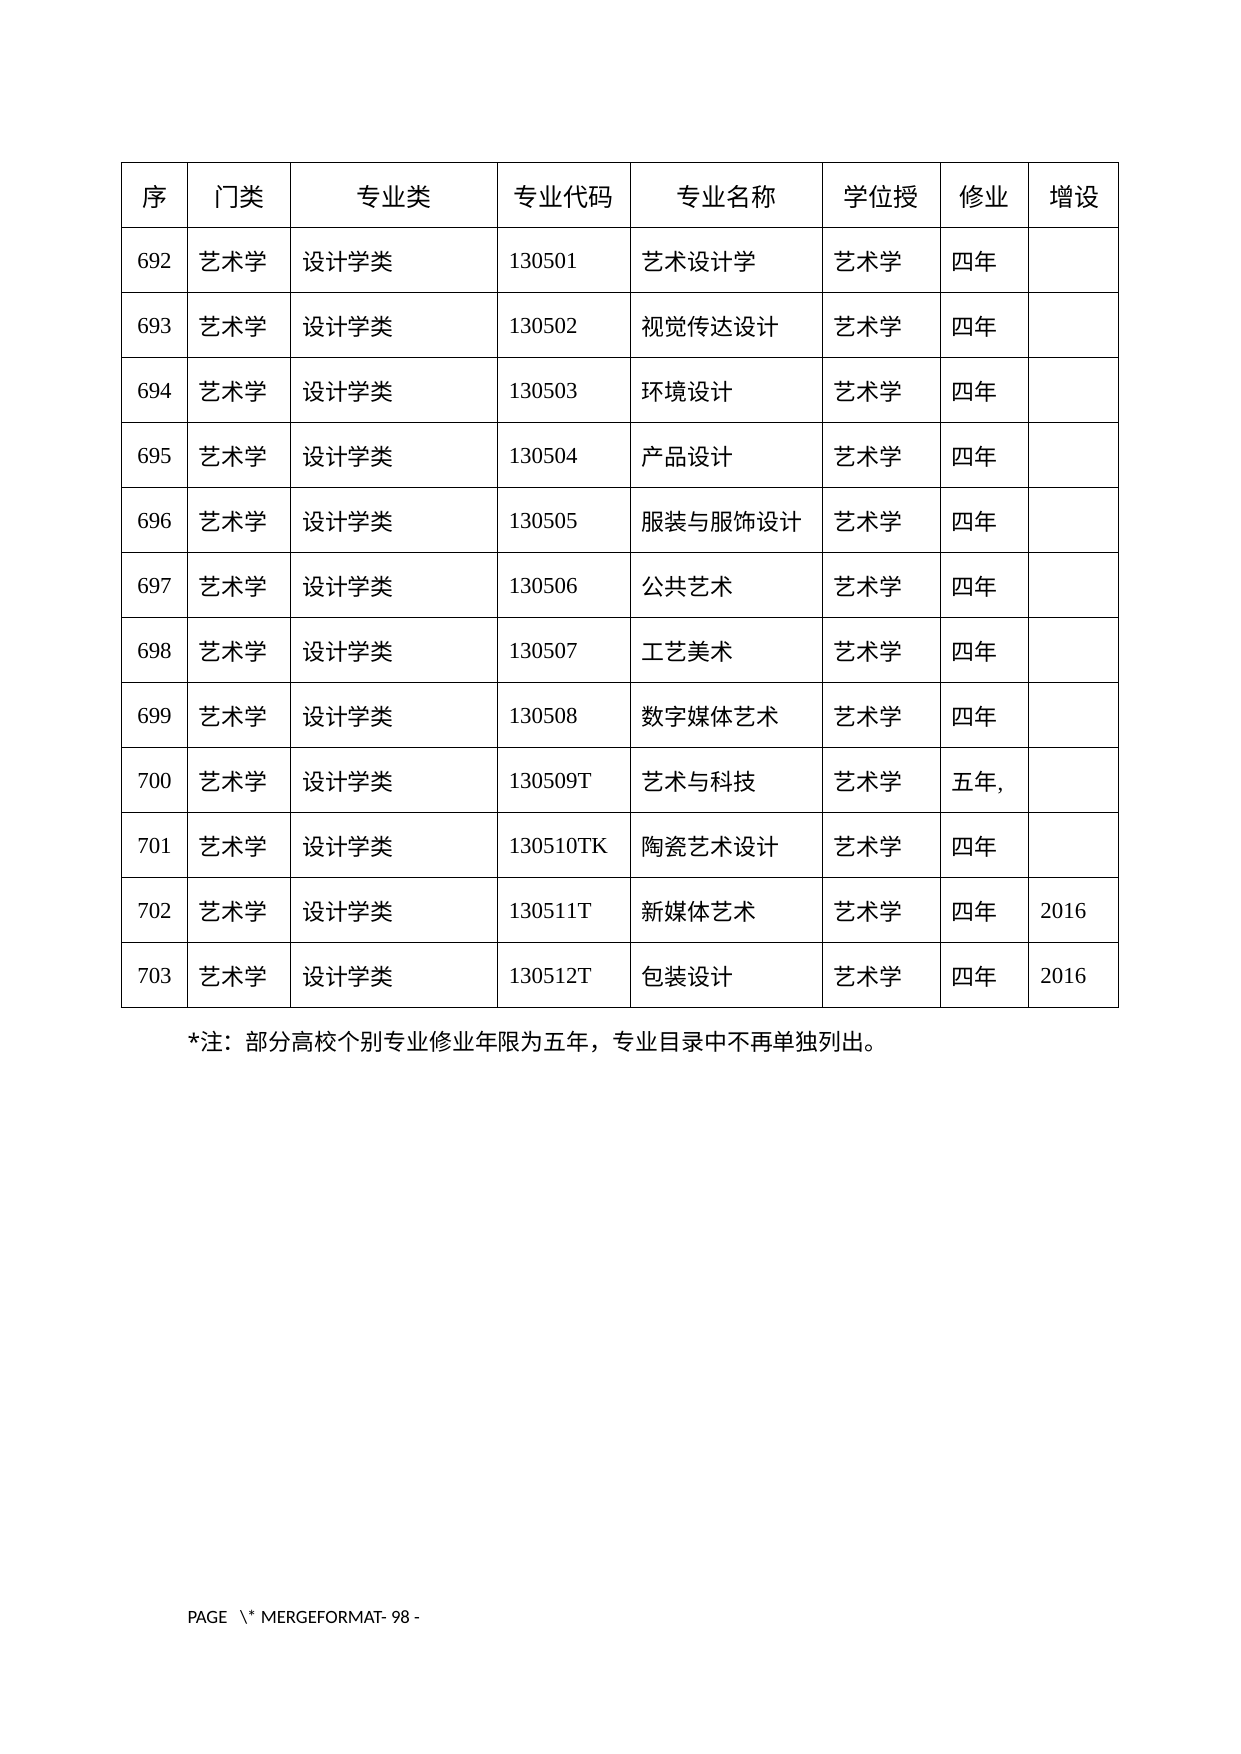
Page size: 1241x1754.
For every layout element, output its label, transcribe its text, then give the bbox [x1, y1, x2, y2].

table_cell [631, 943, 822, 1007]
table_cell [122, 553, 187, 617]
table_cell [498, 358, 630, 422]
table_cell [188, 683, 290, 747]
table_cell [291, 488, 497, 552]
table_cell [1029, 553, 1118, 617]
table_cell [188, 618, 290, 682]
table_header 门类 [188, 163, 290, 227]
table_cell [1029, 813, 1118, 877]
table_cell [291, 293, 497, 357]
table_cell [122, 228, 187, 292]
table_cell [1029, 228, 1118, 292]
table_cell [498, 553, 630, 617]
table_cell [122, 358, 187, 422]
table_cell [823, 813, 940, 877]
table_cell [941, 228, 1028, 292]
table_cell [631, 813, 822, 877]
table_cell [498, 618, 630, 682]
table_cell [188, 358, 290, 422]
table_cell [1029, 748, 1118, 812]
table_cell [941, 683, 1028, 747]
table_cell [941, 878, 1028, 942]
table_header 序号 [122, 163, 187, 227]
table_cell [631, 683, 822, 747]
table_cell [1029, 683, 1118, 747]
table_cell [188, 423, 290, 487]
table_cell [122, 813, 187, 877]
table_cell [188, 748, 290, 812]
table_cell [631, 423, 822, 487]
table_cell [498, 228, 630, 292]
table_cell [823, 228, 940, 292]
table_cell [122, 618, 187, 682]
table_header 专业代码 [498, 163, 630, 227]
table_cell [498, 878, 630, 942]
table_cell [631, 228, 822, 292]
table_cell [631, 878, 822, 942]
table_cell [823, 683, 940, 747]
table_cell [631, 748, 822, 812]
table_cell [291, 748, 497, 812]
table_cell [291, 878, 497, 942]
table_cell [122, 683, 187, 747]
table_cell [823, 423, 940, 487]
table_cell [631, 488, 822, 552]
table_header 专业名称 [631, 163, 822, 227]
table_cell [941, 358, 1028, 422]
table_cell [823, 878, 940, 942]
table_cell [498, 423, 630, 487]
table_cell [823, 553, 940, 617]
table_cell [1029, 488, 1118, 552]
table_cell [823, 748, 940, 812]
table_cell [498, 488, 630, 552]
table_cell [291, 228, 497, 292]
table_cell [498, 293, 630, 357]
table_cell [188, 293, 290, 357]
table_header 学位授予门类 [823, 163, 940, 227]
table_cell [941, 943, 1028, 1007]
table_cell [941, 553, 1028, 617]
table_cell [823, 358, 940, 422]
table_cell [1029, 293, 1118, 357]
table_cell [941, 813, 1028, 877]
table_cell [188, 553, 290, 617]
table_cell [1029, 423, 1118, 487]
table_header 增设年份 [1029, 163, 1118, 227]
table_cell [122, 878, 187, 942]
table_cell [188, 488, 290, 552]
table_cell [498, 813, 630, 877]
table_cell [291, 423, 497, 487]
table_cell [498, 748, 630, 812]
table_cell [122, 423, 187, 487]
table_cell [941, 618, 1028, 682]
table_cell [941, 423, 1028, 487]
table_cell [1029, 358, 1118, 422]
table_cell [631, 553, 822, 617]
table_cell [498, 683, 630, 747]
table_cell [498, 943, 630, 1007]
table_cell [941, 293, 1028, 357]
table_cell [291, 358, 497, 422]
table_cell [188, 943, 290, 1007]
table_header 修业年限 [941, 163, 1028, 227]
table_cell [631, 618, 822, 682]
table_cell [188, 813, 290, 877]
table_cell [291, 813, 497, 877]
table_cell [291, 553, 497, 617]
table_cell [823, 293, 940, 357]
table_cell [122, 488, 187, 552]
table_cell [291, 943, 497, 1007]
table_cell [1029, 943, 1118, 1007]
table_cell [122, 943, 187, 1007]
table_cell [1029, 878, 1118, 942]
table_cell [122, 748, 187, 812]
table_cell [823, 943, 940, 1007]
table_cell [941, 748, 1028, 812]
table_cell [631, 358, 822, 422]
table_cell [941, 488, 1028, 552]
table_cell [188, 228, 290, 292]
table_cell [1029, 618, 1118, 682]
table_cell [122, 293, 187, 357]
text *注：部分高校个别专业修业年限为五年，专业目录中不再单独列出。 [187, 1008, 1053, 1073]
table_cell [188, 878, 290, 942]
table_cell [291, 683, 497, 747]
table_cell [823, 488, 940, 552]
table_header 专业类 [291, 163, 497, 227]
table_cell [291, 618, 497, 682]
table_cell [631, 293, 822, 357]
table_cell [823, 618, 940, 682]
